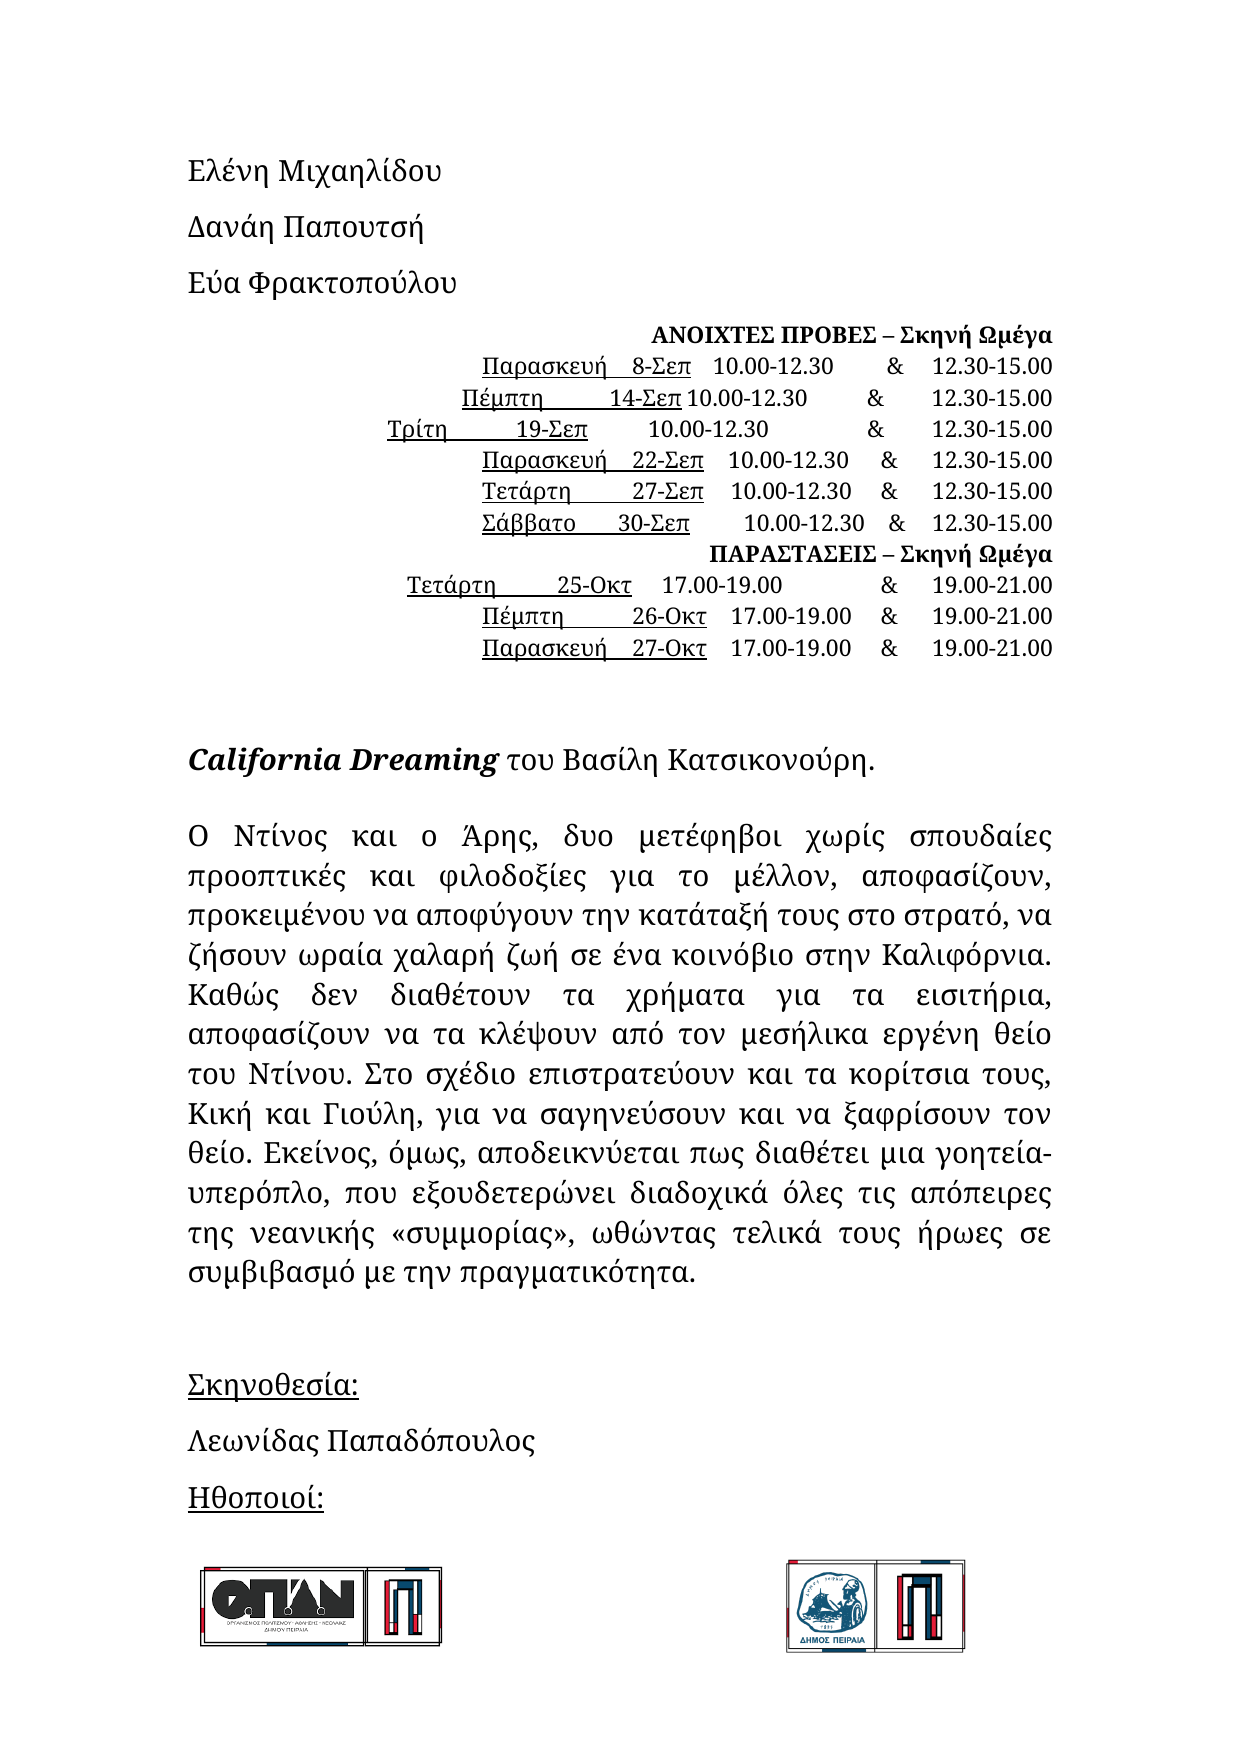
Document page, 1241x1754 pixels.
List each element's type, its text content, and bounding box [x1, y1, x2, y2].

text Πέμπτη 26-Οκτ 17.00-19.00 & 19.00-21.00 [187, 600, 1053, 632]
text Ελένη Μιχαηλίδου [187, 150, 1053, 190]
text Ηθοποιοί: [187, 1477, 1053, 1517]
text Πέμπτη 14-Σεπ 10.00-12.30 & 12.30-15.00 [187, 382, 1053, 413]
text ΠΑΡΑΣΤΑΣΕΙΣ – Σκηνή Ωμέγα [187, 538, 1053, 569]
text Εύα Φρακτοπούλου [187, 263, 1053, 302]
text Παρασκευή 22-Σεπ 10.00-12.30 & 12.30-15.00 [187, 444, 1053, 475]
text Τετάρτη 27-Σεπ 10.00-12.30 & 12.30-15.00 [187, 475, 1053, 507]
text Παρασκευή 8-Σεπ 10.00-12.30 & 12.30-15.00 [187, 350, 1053, 382]
text Λεωνίδας Παπαδόπουλος [187, 1421, 1053, 1460]
picture [187, 1531, 454, 1681]
text Σάββατο 30-Σεπ 10.00-12.30 & 12.30-15.00 [187, 507, 1053, 538]
text Σκηνοθεσία: [187, 1364, 1053, 1404]
picture [782, 1554, 969, 1658]
text Ο Ντίνος και ο Άρης, δυο μετέφηβοι χωρίς σπουδαίες προοπτικές και φιλοδοξίες για το μέλλον, αποφασίζουν, προκειμένου να αποφύγουν την κατάταξή τους στο στρατό, να ζήσουν ωραία χαλαρή ζωή σε ένα κοινόβιο στην Καλιφόρνια. Καθώς δεν διαθέτουν τα χρήματα για τα εισιτήρια, αποφασίζουν να τα κλέψουν από τον μεσήλικα εργένη θείο του Ντίνου. Στο σχέδιο επιστρατεύουν και τα κορίτσια τους, Κική και Γιούλη, για να σαγηνεύσουν και να ξαφρίσουν τον θείο. Εκείνος, όμως, αποδεικνύεται πως διαθέτει μια γοητεία-υπερόπλο, που εξουδετερώνει διαδοχικά όλες τις απόπειρες της νεανικής «συμμορίας», ωθώντας τελικά τους ήρωες σε συμβιβασμό με την πραγματικότητα. [187, 815, 1053, 1291]
text ΑΝΟΙΧΤΕΣ ΠΡΟΒΕΣ – Σκηνή Ωμέγα [187, 319, 1053, 350]
text Δανάη Παπουτσή [187, 206, 1053, 246]
text California Dreaming του Βασίλη Κατσικονούρη. [187, 739, 1053, 779]
text Παρασκευή 27-Οκτ 17.00-19.00 & 19.00-21.00 [187, 632, 1053, 663]
text Τετάρτη 25-Οκτ 17.00-19.00 & 19.00-21.00 [187, 569, 1053, 600]
text Τρίτη 19-Σεπ 10.00-12.30 & 12.30-15.00 [187, 413, 1053, 444]
